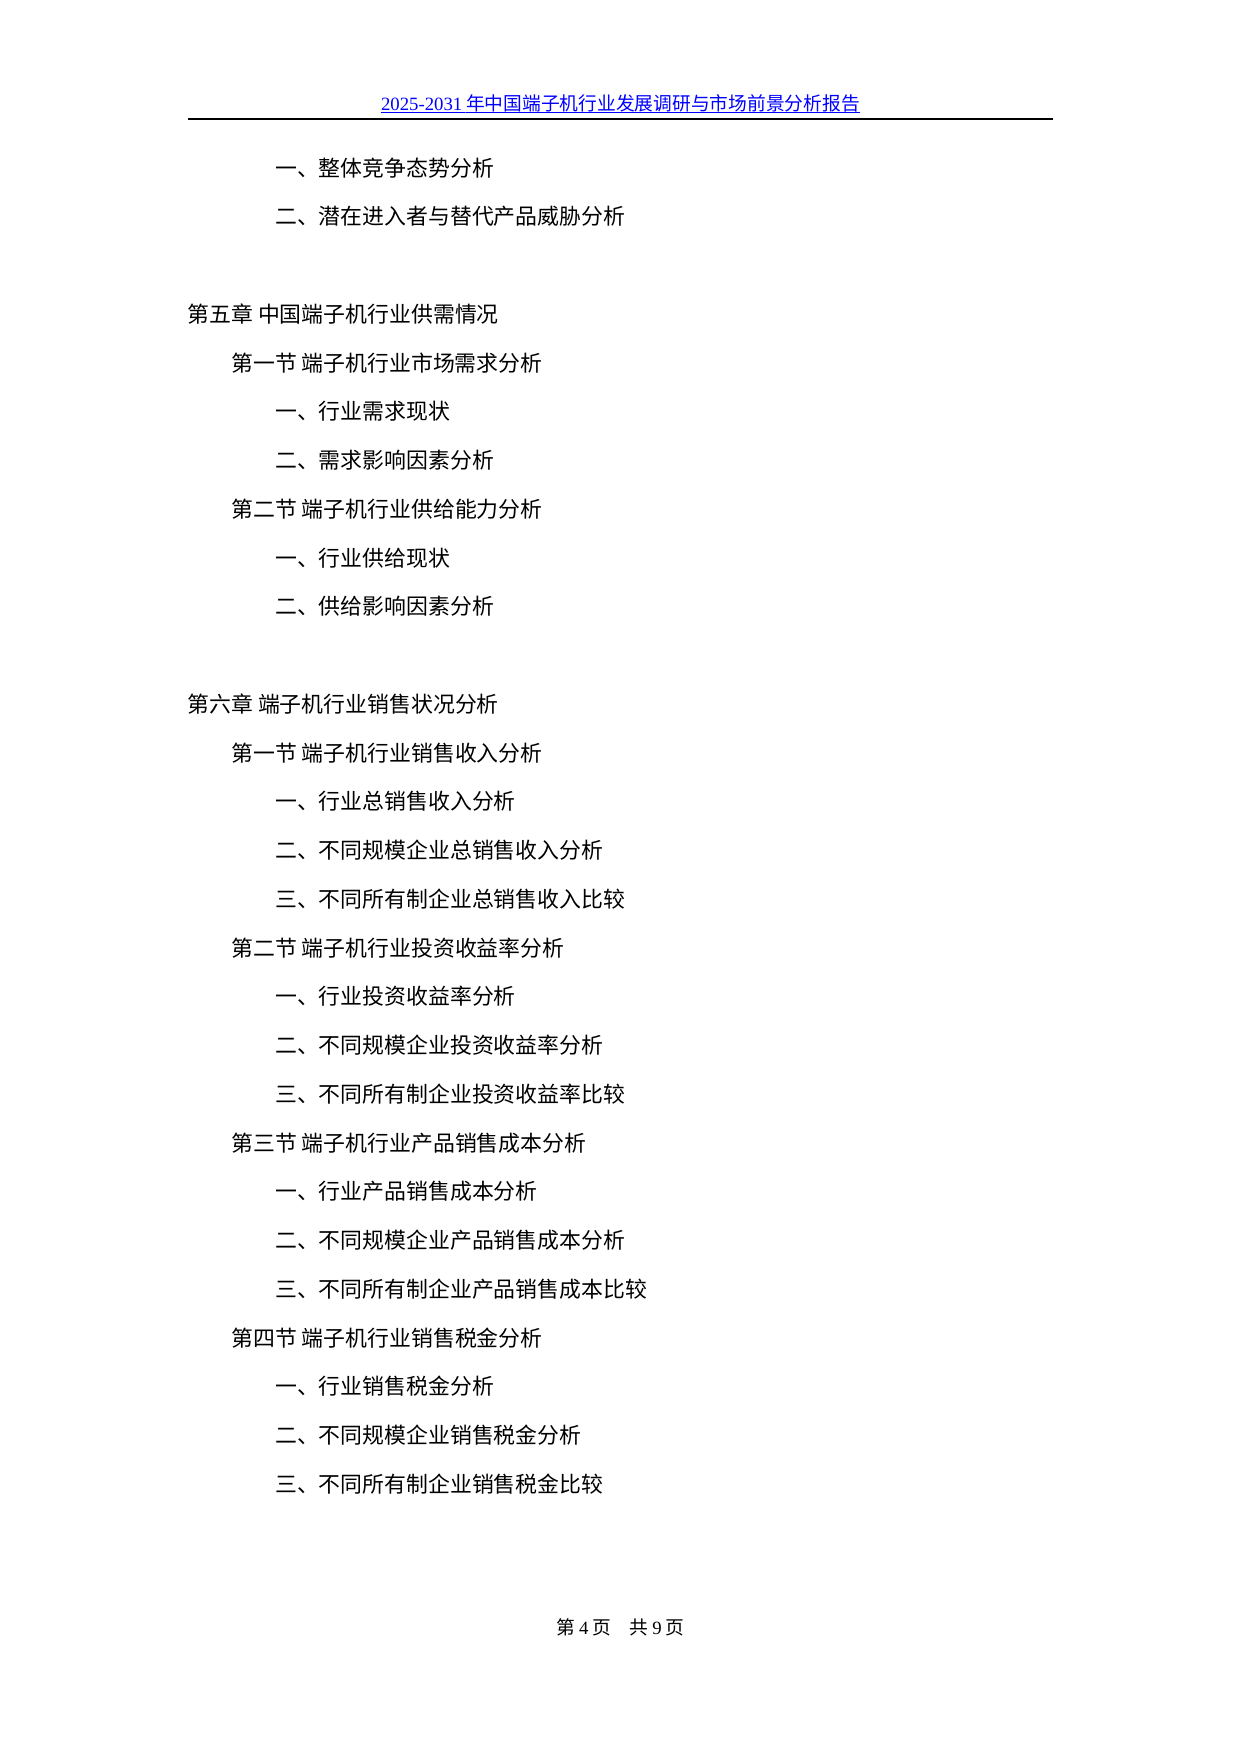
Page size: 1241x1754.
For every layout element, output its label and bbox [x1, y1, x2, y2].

text [187, 150, 1053, 1499]
